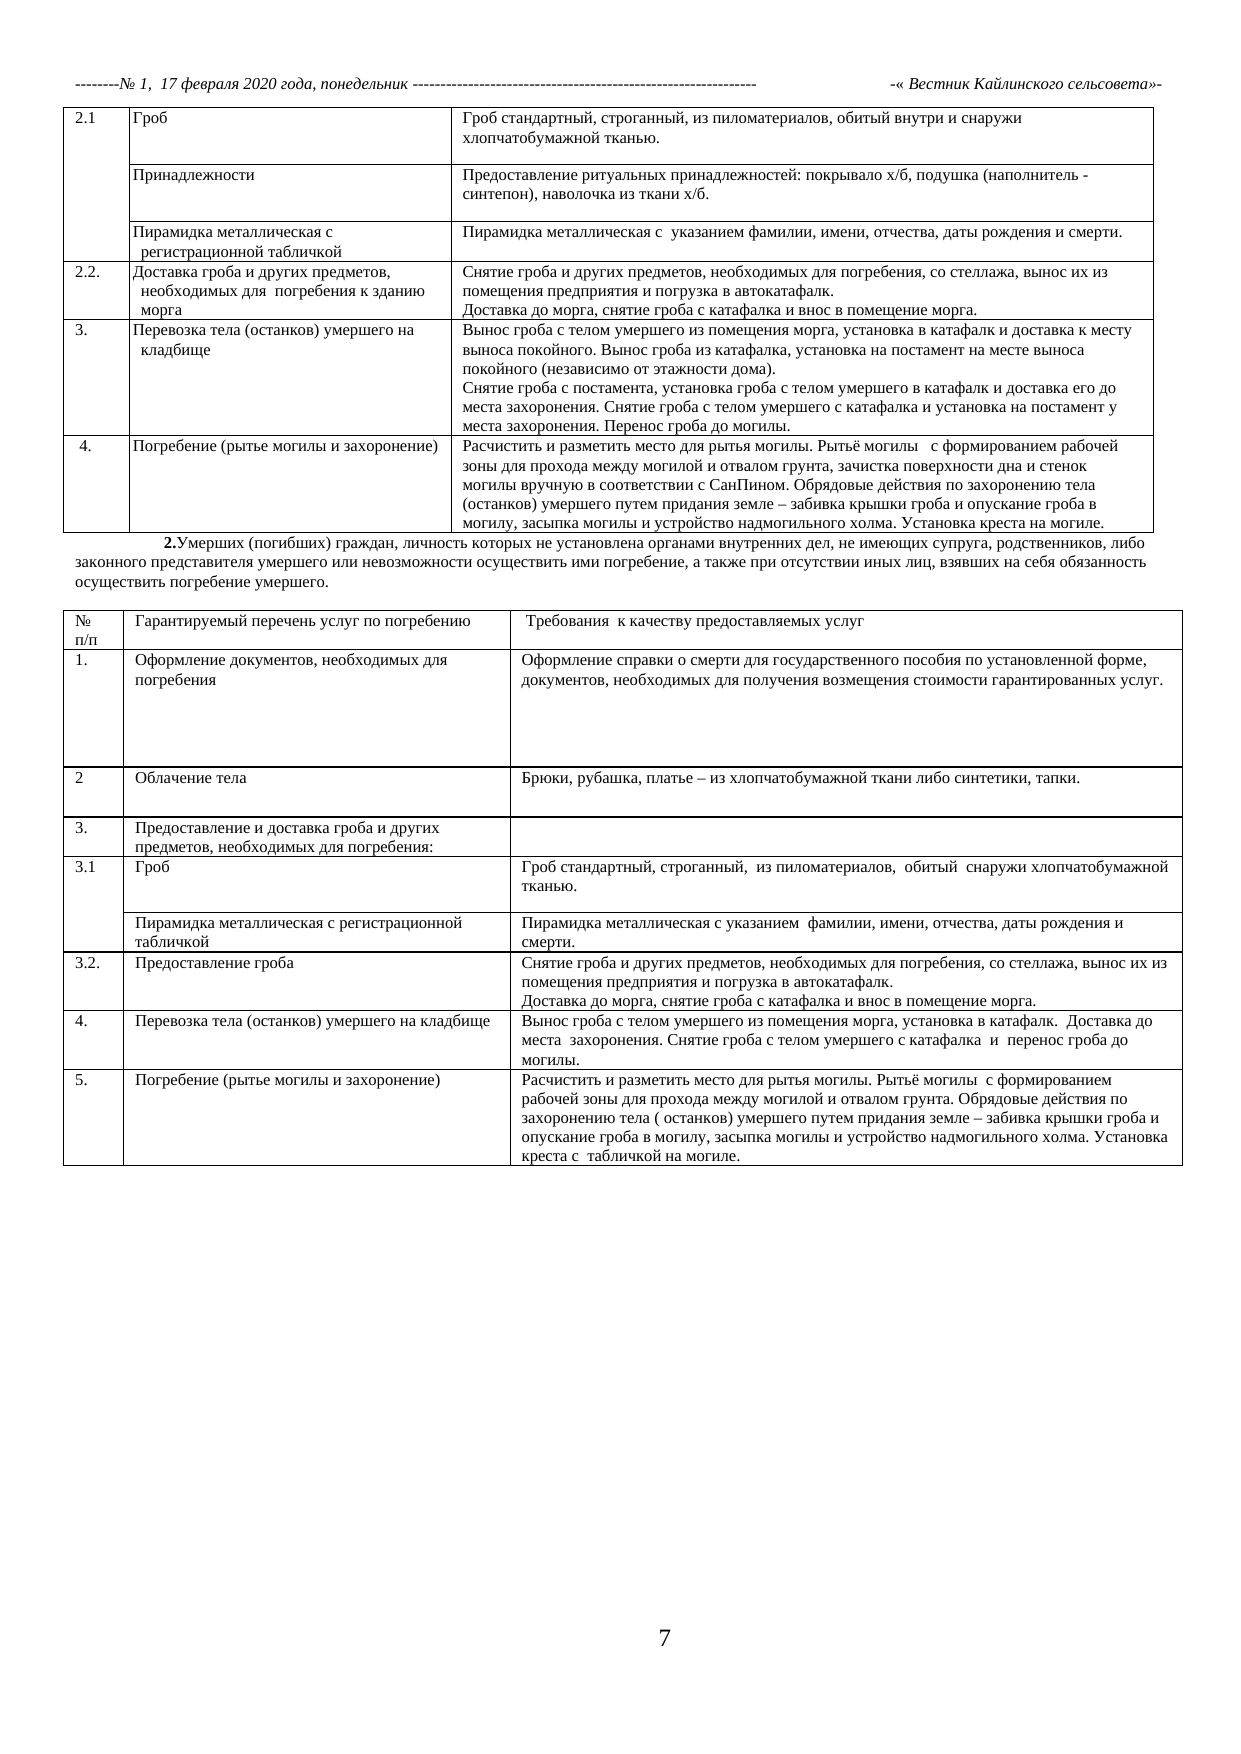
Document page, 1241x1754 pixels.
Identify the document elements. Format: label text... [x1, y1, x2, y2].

table_cell 1. [64, 650, 123, 766]
table_cell Гроб [124, 857, 510, 912]
table_cell Погребение (рытье могилы и захоронение) [124, 1070, 510, 1165]
table_cell Брюки, рубашка, платье – из хлопчатобумажной ткани либо синтетики, тапки. [511, 768, 1182, 816]
table_cell 5. [64, 1070, 123, 1165]
table_cell Пирамидка металлическая с регистрационной табличкой [124, 913, 510, 951]
table_cell 3.2. [64, 953, 123, 1010]
table_cell Погребение (рытье могилы и захоронение) [130, 436, 451, 532]
table_cell Перевозка тела (останков) умершего на кладбище [130, 320, 451, 435]
table_cell Гроб стандартный, строганный, из пиломатериалов, обитый снаружи хлопчатобумажной тканью. [511, 857, 1182, 912]
table_cell Облачение тела [124, 768, 510, 816]
table_cell Доставка гроба и других предметов, необходимых для погребения к зданию морга [130, 262, 451, 319]
table_cell Расчистить и разметить место для рытья могилы. Рытьё могилы с формированием рабочей зоны для прохода между могилой и отвалом грунта. Обрядовые действия по захоронению тела ( останков) умершего путем придания земле – забивка крышки гроба и опускание гроба в могилу, засыпка могилы и устройство надмогильного холма. Установка креста с табличкой на могиле. [511, 1070, 1182, 1165]
table_cell 2.2. [64, 262, 129, 319]
table_header Гарантируемый перечень услуг по погребению [124, 611, 510, 649]
table_cell Пирамидка металлическая с регистрационной табличкой [130, 222, 451, 261]
table_cell Расчистить и разметить место для рытья могилы. Рытьё могилы с формированием рабочей зоны для прохода между могилой и отвалом грунта, зачистка поверхности дна и стенок могилы вручную в соответствии с СанПином. Обрядовые действия по захоронению тела (останков) умершего путем придания земле – забивка крышки гроба и опускание гроба в могилу, засыпка могилы и устройство надмогильного холма. Установка креста на могиле. [452, 436, 1153, 532]
table_cell Вынос гроба с телом умершего из помещения морга, установка в катафалк. Доставка до места захоронения. Снятие гроба с телом умершего с катафалка и перенос гроба до могилы. [511, 1011, 1182, 1068]
table_header № п/п [64, 611, 123, 649]
table_cell Оформление справки о смерти для государственного пособия по установленной форме, документов, необходимых для получения возмещения стоимости гарантированных услуг. [511, 650, 1182, 766]
table_cell Предоставление гроба [124, 953, 510, 1010]
table_cell 2.1 [64, 108, 129, 261]
table_cell 4. [64, 436, 129, 532]
text 2.Умерших (погибших) граждан, личность которых не установлена органами внутренних дел, не имеющих супруга, родственников, либо законного представителя умершего или невозможности осуществить ими погребение, а также при отсутствии иных лиц, взявших на себя обязанность осуществить погребение умершего. [75, 533, 1165, 591]
table_cell Предоставление и доставка гроба и других предметов, необходимых для погребения: [124, 818, 510, 856]
table_cell Пирамидка металлическая с указанием фамилии, имени, отчества, даты рождения и смерти. [511, 913, 1182, 951]
table_cell Перевозка тела (останков) умершего на кладбище [124, 1011, 510, 1068]
table_cell Принадлежности [130, 165, 451, 221]
table_cell Снятие гроба и других предметов, необходимых для погребения, со стеллажа, вынос их из помещения предприятия и погрузка в автокатафалк. Доставка до морга, снятие гроба с катафалка и внос в помещение морга. [511, 953, 1182, 1010]
table_cell Оформление документов, необходимых для погребения [124, 650, 510, 766]
table_cell Снятие гроба и других предметов, необходимых для погребения, со стеллажа, вынос их из помещения предприятия и погрузка в автокатафалк. Доставка до морга, снятие гроба с катафалка и внос в помещение морга. [452, 262, 1153, 319]
table_cell [511, 818, 1182, 856]
table_cell 3. [64, 320, 129, 435]
table_cell 3. [64, 818, 123, 856]
table_cell Предоставление ритуальных принадлежностей: покрывало х/б, подушка (наполнитель - синтепон), наволочка из ткани х/б. [452, 165, 1153, 221]
table_cell 4. [64, 1011, 123, 1068]
table_cell 2 [64, 768, 123, 816]
table_cell Пирамидка металлическая с указанием фамилии, имени, отчества, даты рождения и смерти. [452, 222, 1153, 261]
table_cell Вынос гроба с телом умершего из помещения морга, установка в катафалк и доставка к месту выноса покойного. Вынос гроба из катафалка, установка на постамент на месте выноса покойного (независимо от этажности дома). Снятие гроба с постамента, установка гроба с телом умершего в катафалк и доставка его до места захоронения. Снятие гроба с телом умершего с катафалка и установка на постамент у места захоронения. Перенос гроба до могилы. [452, 320, 1153, 435]
table_header Требования к качеству предоставляемых услуг [511, 611, 1182, 649]
table_cell 3.1 [64, 857, 123, 951]
table_cell Гроб стандартный, строганный, из пиломатериалов, обитый внутри и снаружи хлопчатобумажной тканью. [452, 108, 1153, 163]
table_cell Гроб [130, 108, 451, 163]
